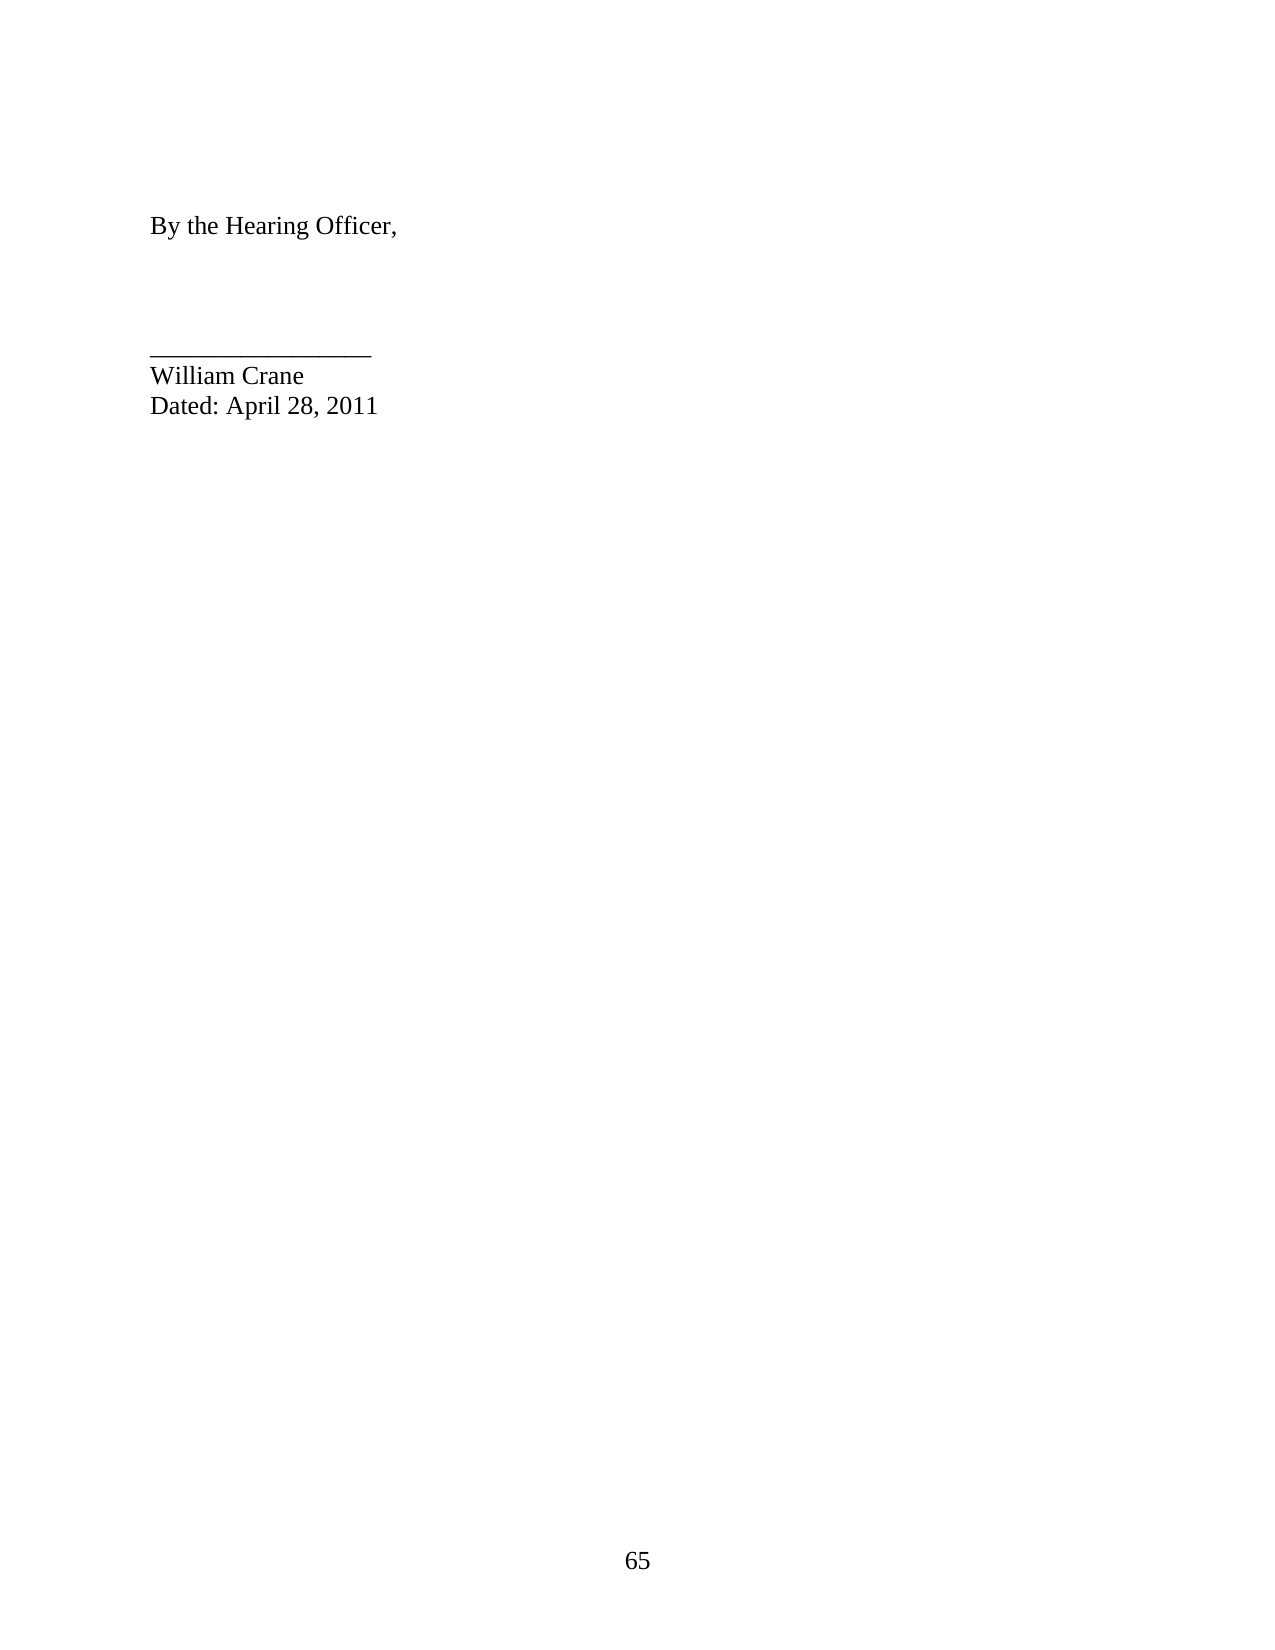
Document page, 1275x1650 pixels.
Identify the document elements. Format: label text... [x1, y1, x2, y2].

text William Crane [150, 360, 1125, 390]
text Dated: April 28, 2011 [150, 390, 1125, 420]
text _________________ [150, 330, 1125, 360]
text By the Hearing Officer, [150, 210, 1125, 240]
